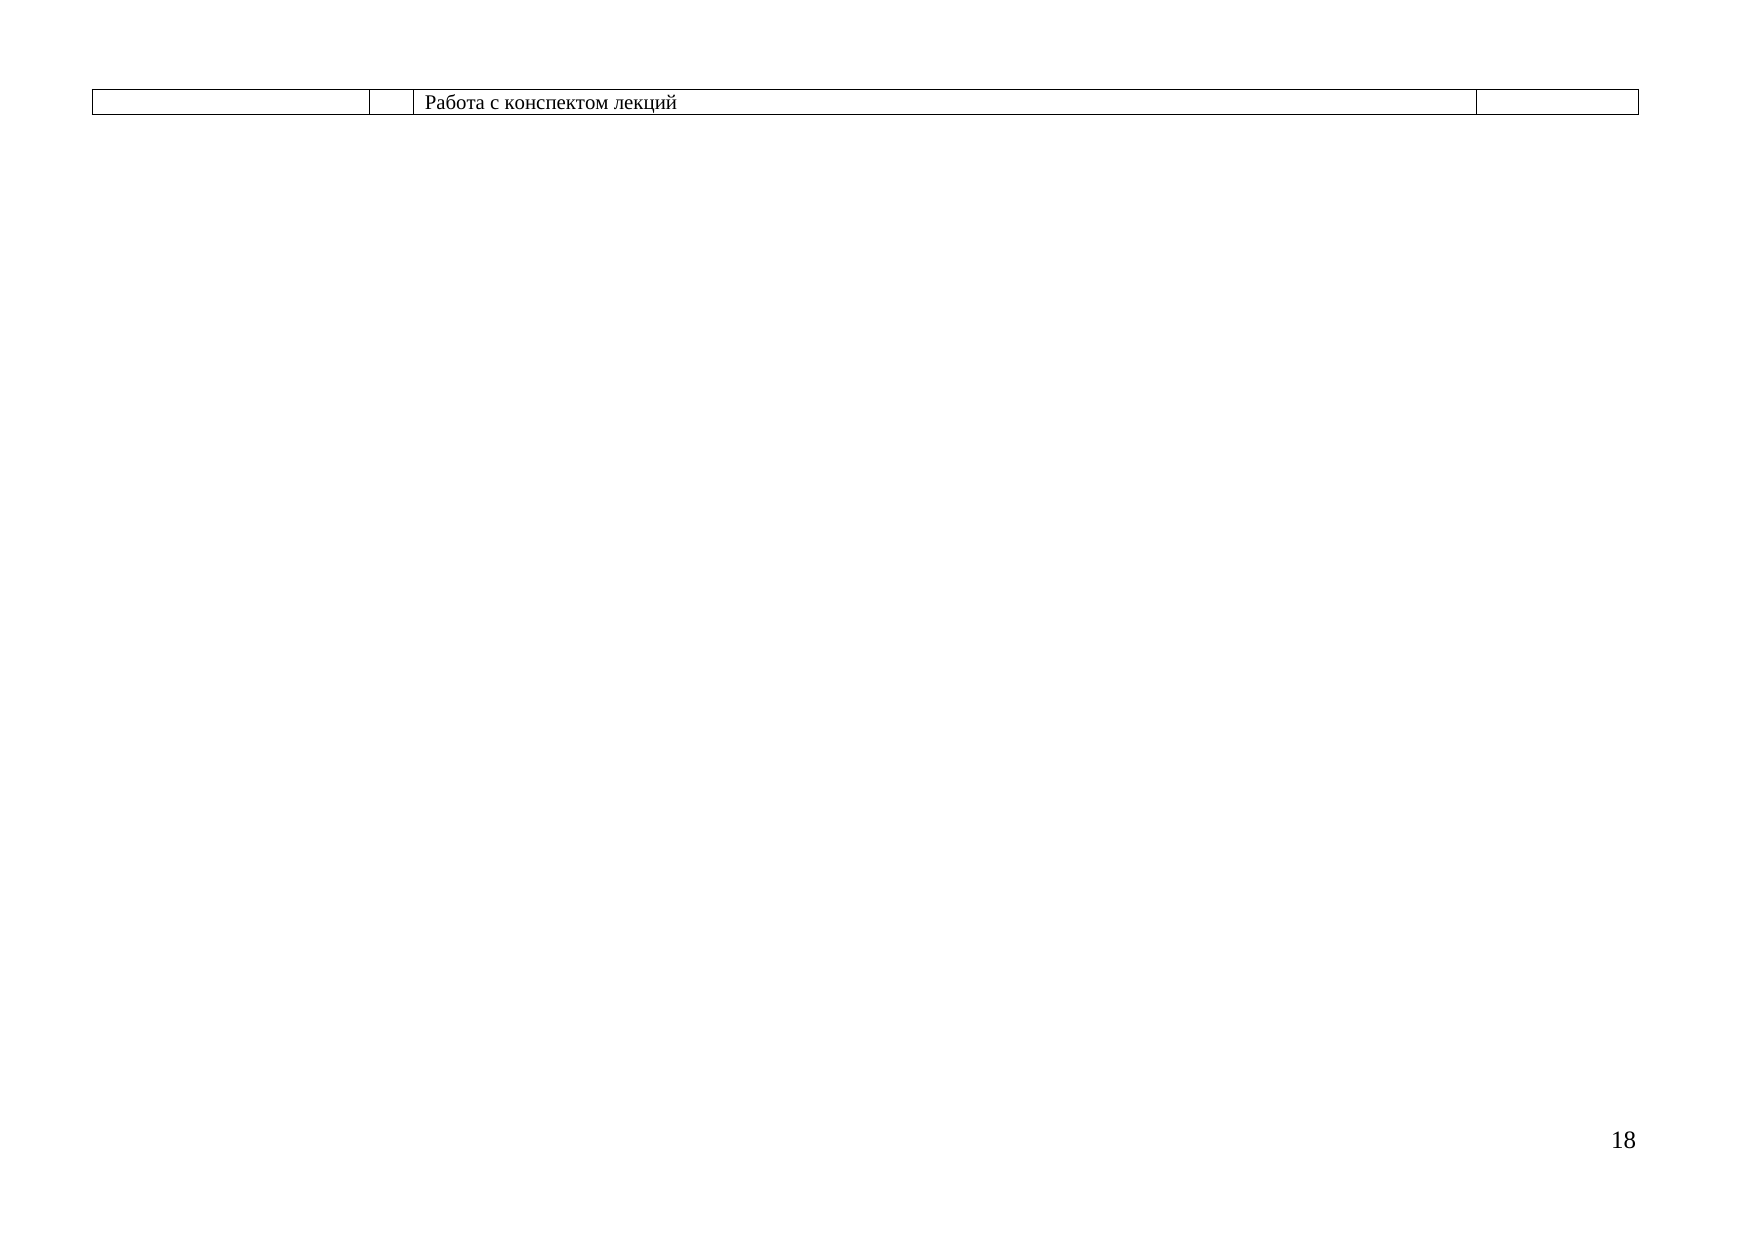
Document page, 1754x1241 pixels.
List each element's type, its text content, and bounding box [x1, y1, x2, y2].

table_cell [414, 90, 1476, 114]
table_cell 3 [1477, 90, 1638, 114]
table_cell [370, 90, 413, 114]
